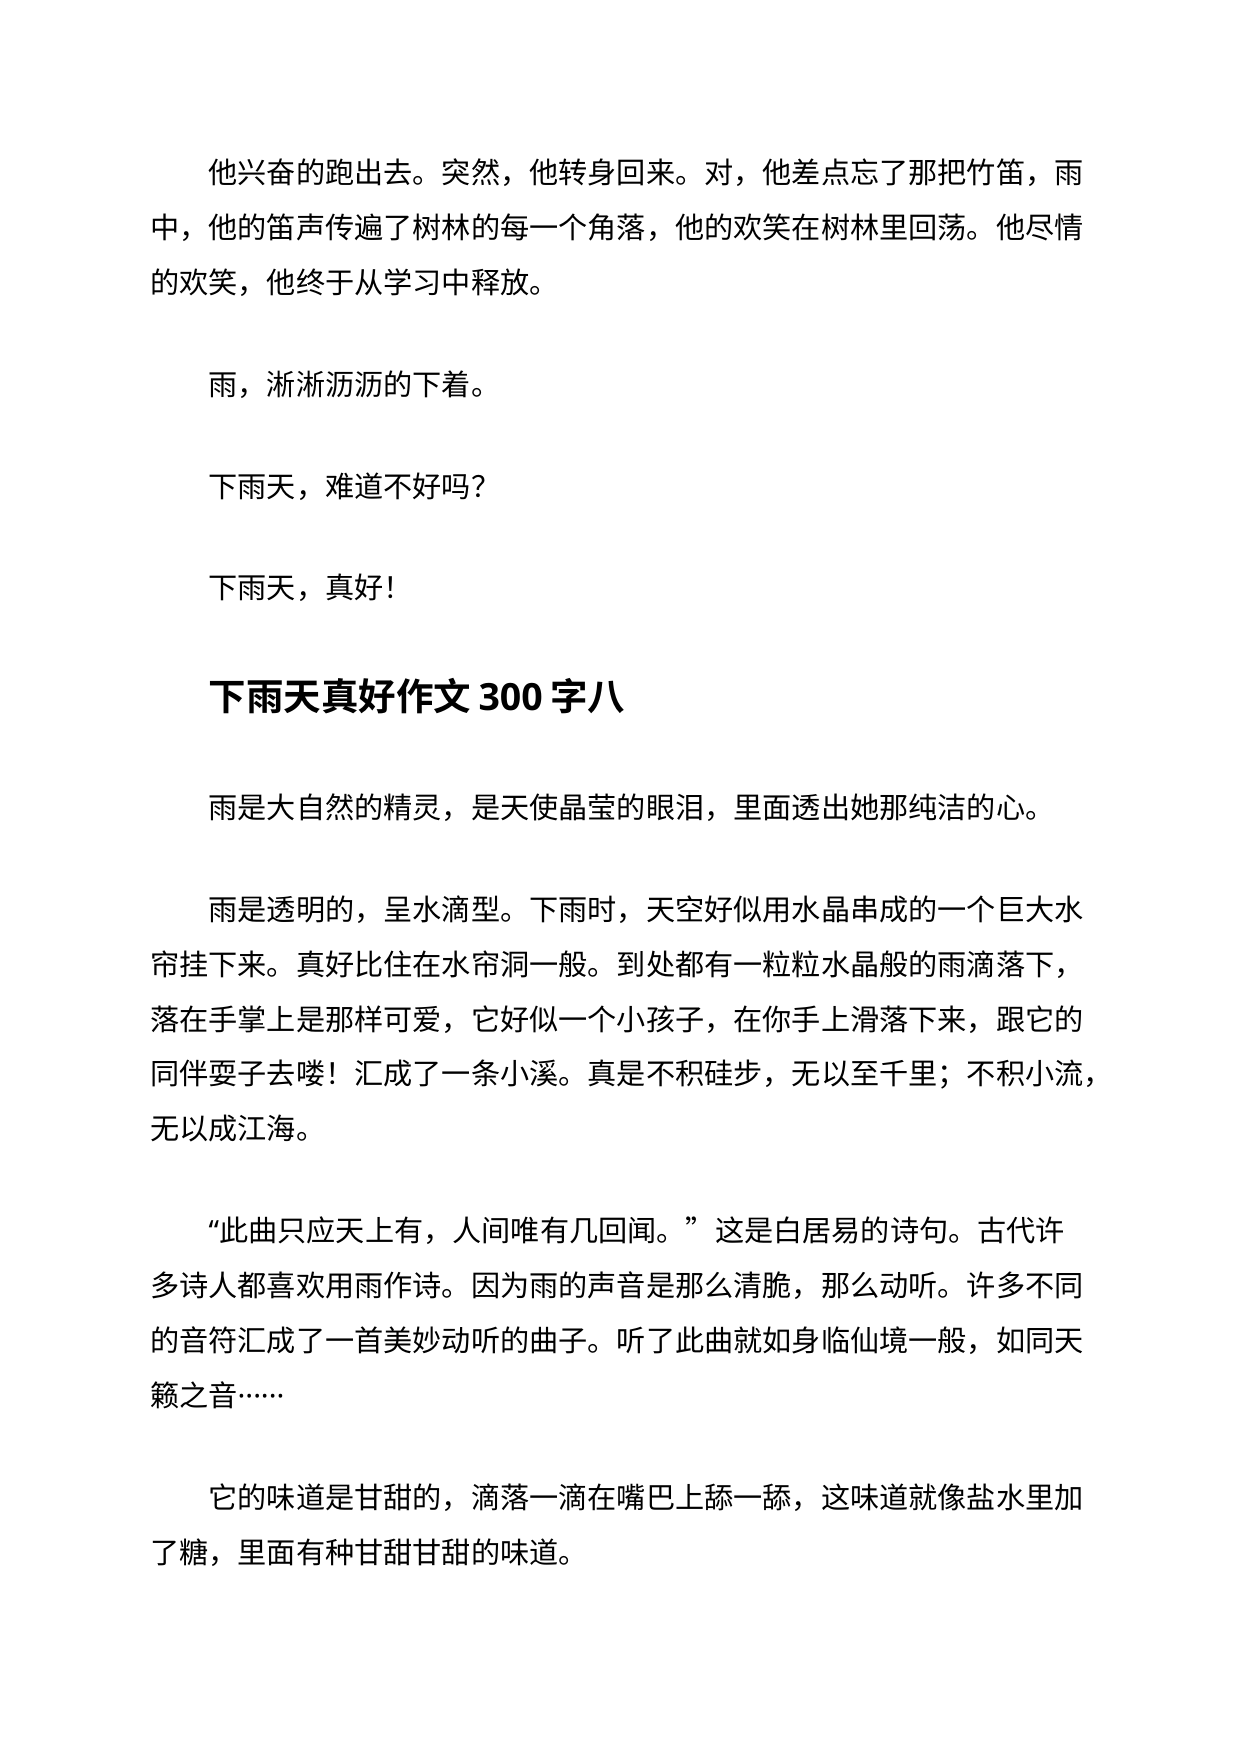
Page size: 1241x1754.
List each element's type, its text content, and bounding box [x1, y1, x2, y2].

text 它的味道是甘甜的，滴落一滴在嘴巴上舔一舔，这味道就像盐水里加了糖，里面有种甘甜甘甜的味道。 [150, 1474, 1090, 1572]
text 他兴奋的跑出去。突然，他转身回来。对，他差点忘了那把竹笛，雨中，他的笛声传遍了树林的每一个角落，他的欢笑在树林里回荡。他尽情的欢笑，他终于从学习中释放。 [150, 150, 1090, 302]
text 下雨天，真好！ [150, 565, 1090, 607]
text “此曲只应天上有，人间唯有几回闻。”这是白居易的诗句。古代许多诗人都喜欢用雨作诗。因为雨的声音是那么清脆，那么动听。许多不同的音符汇成了一首美妙动听的曲子。听了此曲就如身临仙境一般，如同天籁之音······ [150, 1208, 1090, 1415]
text 雨是透明的，呈水滴型。下雨时，天空好似用水晶串成的一个巨大水帘挂下来。真好比住在水帘洞一般。到处都有一粒粒水晶般的雨滴落下，落在手掌上是那样可爱，它好似一个小孩子，在你手上滑落下来，跟它的同伴耍子去喽！汇成了一条小溪。真是不积硅步，无以至千里；不积小流，无以成江海。 [150, 886, 1090, 1148]
text 下雨天真好作文300字八 [150, 667, 1090, 721]
text 下雨天，难道不好吗？ [150, 463, 1090, 506]
text 雨，淅淅沥沥的下着。 [150, 362, 1090, 404]
text 雨是大自然的精灵，是天使晶莹的眼泪，里面透出她那纯洁的心。 [150, 784, 1090, 827]
